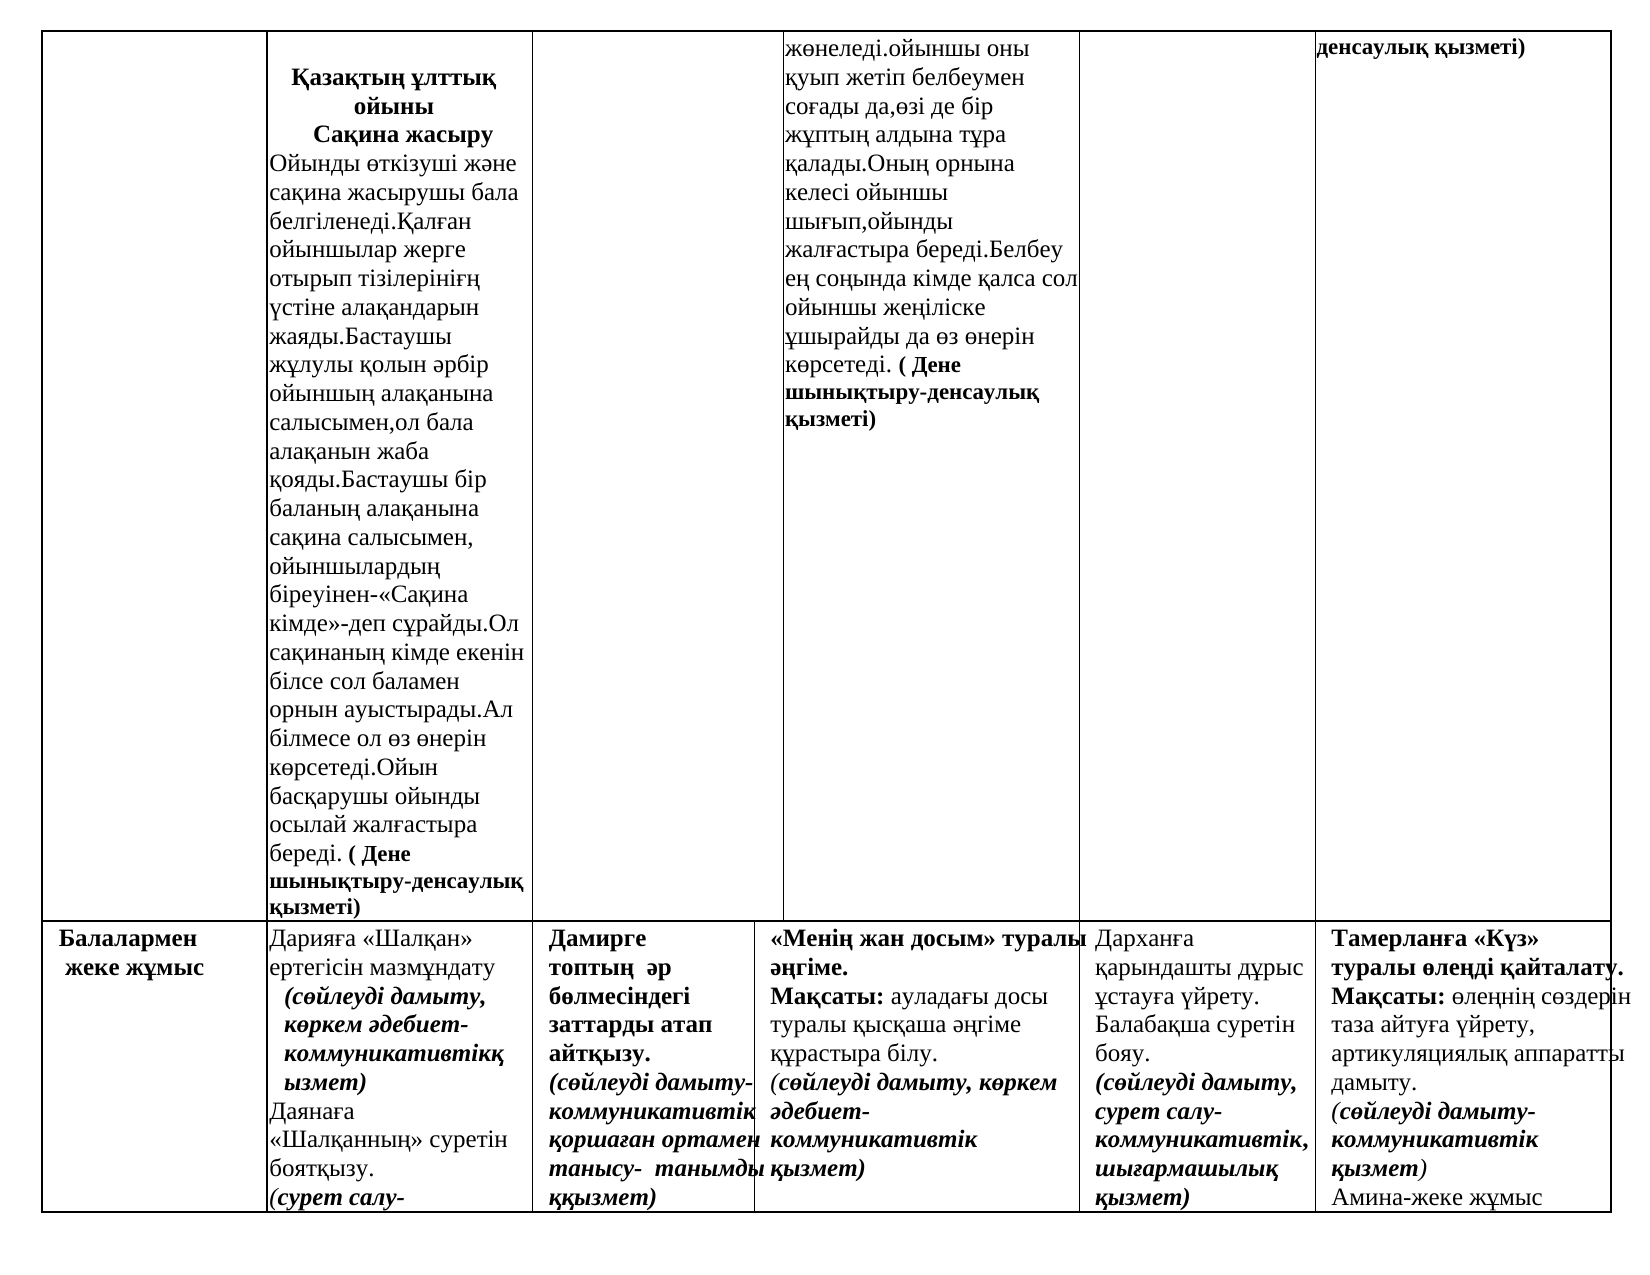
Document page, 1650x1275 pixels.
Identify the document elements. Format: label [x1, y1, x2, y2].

table_cell [43, 922, 266, 1211]
table_cell [533, 922, 754, 1211]
table_cell [1080, 32, 1315, 920]
table_cell [784, 32, 1079, 920]
table_cell [533, 32, 783, 920]
table_cell [755, 922, 1079, 1211]
table_cell [1316, 32, 1610, 920]
table_cell [1316, 922, 1610, 1211]
table_cell [268, 922, 532, 1211]
table_cell [43, 32, 266, 920]
table_cell [268, 32, 532, 920]
table_cell [1080, 922, 1315, 1211]
